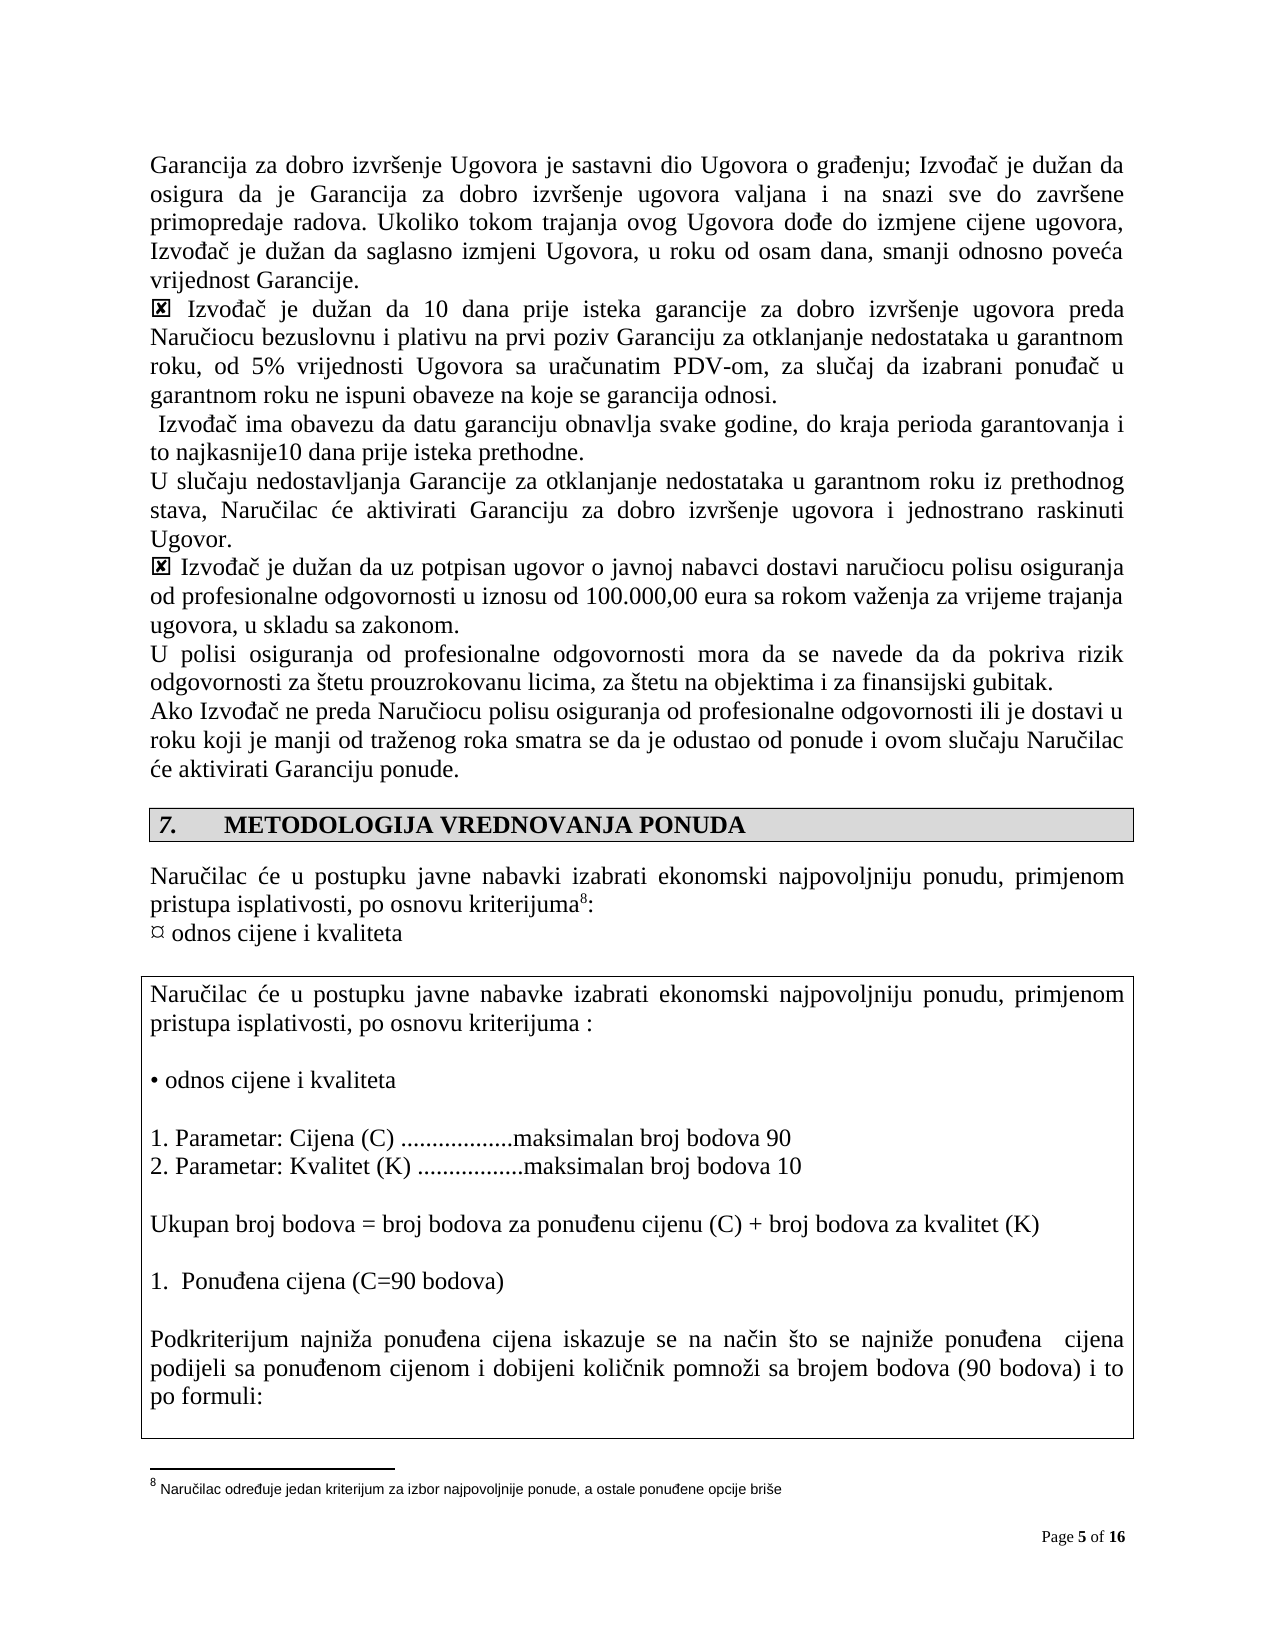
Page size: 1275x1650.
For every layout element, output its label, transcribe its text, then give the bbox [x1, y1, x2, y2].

text 1. Parametar: Cijena (C) ..................maksimalan broj bodova 90 [150, 1123, 1125, 1151]
text Naručilac će u postupku javne nabavke izabrati ekonomski najpovoljniju ponudu, primjenom pristupa isplativosti, po osnovu kriterijuma : [142, 977, 1133, 1036]
text Ako Izvođač ne preda Naručiocu polisu osiguranja od profesionalne odgovornosti ili je dostavi u roku koji je manji od traženog roka smatra se da je odustao od ponude i ovom slučaju Naručilac će aktivirati Garanciju ponude. [150, 696, 1125, 782]
text Izvođač ima obavezu da datu garanciju obnavlja svake godine, do kraja perioda garantovanja i to najkasnije10 dana prije isteka prethodne. [150, 409, 1125, 466]
text Garancija za dobro izvršenje Ugovora je sastavni dio Ugovora o građenju; Izvođač je dužan da osigura da je Garancija za dobro izvršenje ugovora valjana i na snazi sve do završene primopredaje radova. Ukoliko tokom trajanja ovog Ugovora dođe do izmjene cijene ugovora, Izvođač je dužan da saglasno izmjeni Ugovora, u roku od osam dana, smanji odnosno poveća vrijednost Garancije. [150, 150, 1125, 294]
text U polisi osiguranja od profesionalne odgovornosti mora da se navede da da pokriva rizik odgovornosti za štetu prouzrokovanu licima, za štetu na objektima i za finansijski gubitak. [150, 639, 1125, 696]
text 2. Parametar: Kvalitet (K) .................maksimalan broj bodova 10 [150, 1151, 1125, 1180]
text odnos cijene i kvaliteta [150, 918, 1125, 947]
list METODOLOGIJA VREDNOVANJA PONUDA [150, 809, 1133, 841]
text Podkriterijum najniža ponuđena cijena iskazuje se na način što se najniže ponuđena cijena podijeli sa ponuđenom cijenom i dobijeni količnik pomnoži sa brojem bodova (90 bodova) i to po formuli: [150, 1324, 1125, 1410]
text 1. Ponuđena cijena (C=90 bodova) [150, 1266, 1125, 1295]
text Izvođač je dužan da uz potpisan ugovor o javnoj nabavci dostavi naručiocu polisu osiguranja od profesionalne odgovornosti u iznosu od 100.000,00 eura sa rokom važenja za vrijeme trajanja ugovora, u skladu sa zakonom. [150, 552, 1125, 639]
text U slučaju nedostavljanja Garancije za otklanjanje nedostataka u garantnom roku iz prethodnog stava, Naručilac će aktivirati Garanciju za dobro izvršenje ugovora i jednostrano raskinuti Ugovor. [150, 466, 1125, 552]
text • odnos cijene i kvaliteta [150, 1065, 1125, 1094]
text Naručilac će u postupku javne nabavki izabrati ekonomski najpovoljniju ponudu, primjenom pristupa isplativosti, po osnovu kriterijuma: [150, 861, 1125, 918]
text Izvođač je dužan da 10 dana prije isteka garancije za dobro izvršenje ugovora preda Naručiocu bezuslovnu i plativu na prvi poziv Garanciju za otklanjanje nedostataka u garantnom roku, od 5% vrijednosti Ugovora sa uračunatim PDV-om, za slučaj da izabrani ponuđač u garantnom roku ne ispuni obaveze na koje se garancija odnosi. [150, 294, 1125, 409]
text Ukupan broj bodova = broj bodova za ponuđenu cijenu (C) + broj bodova za kvalitet (K) [150, 1209, 1125, 1238]
